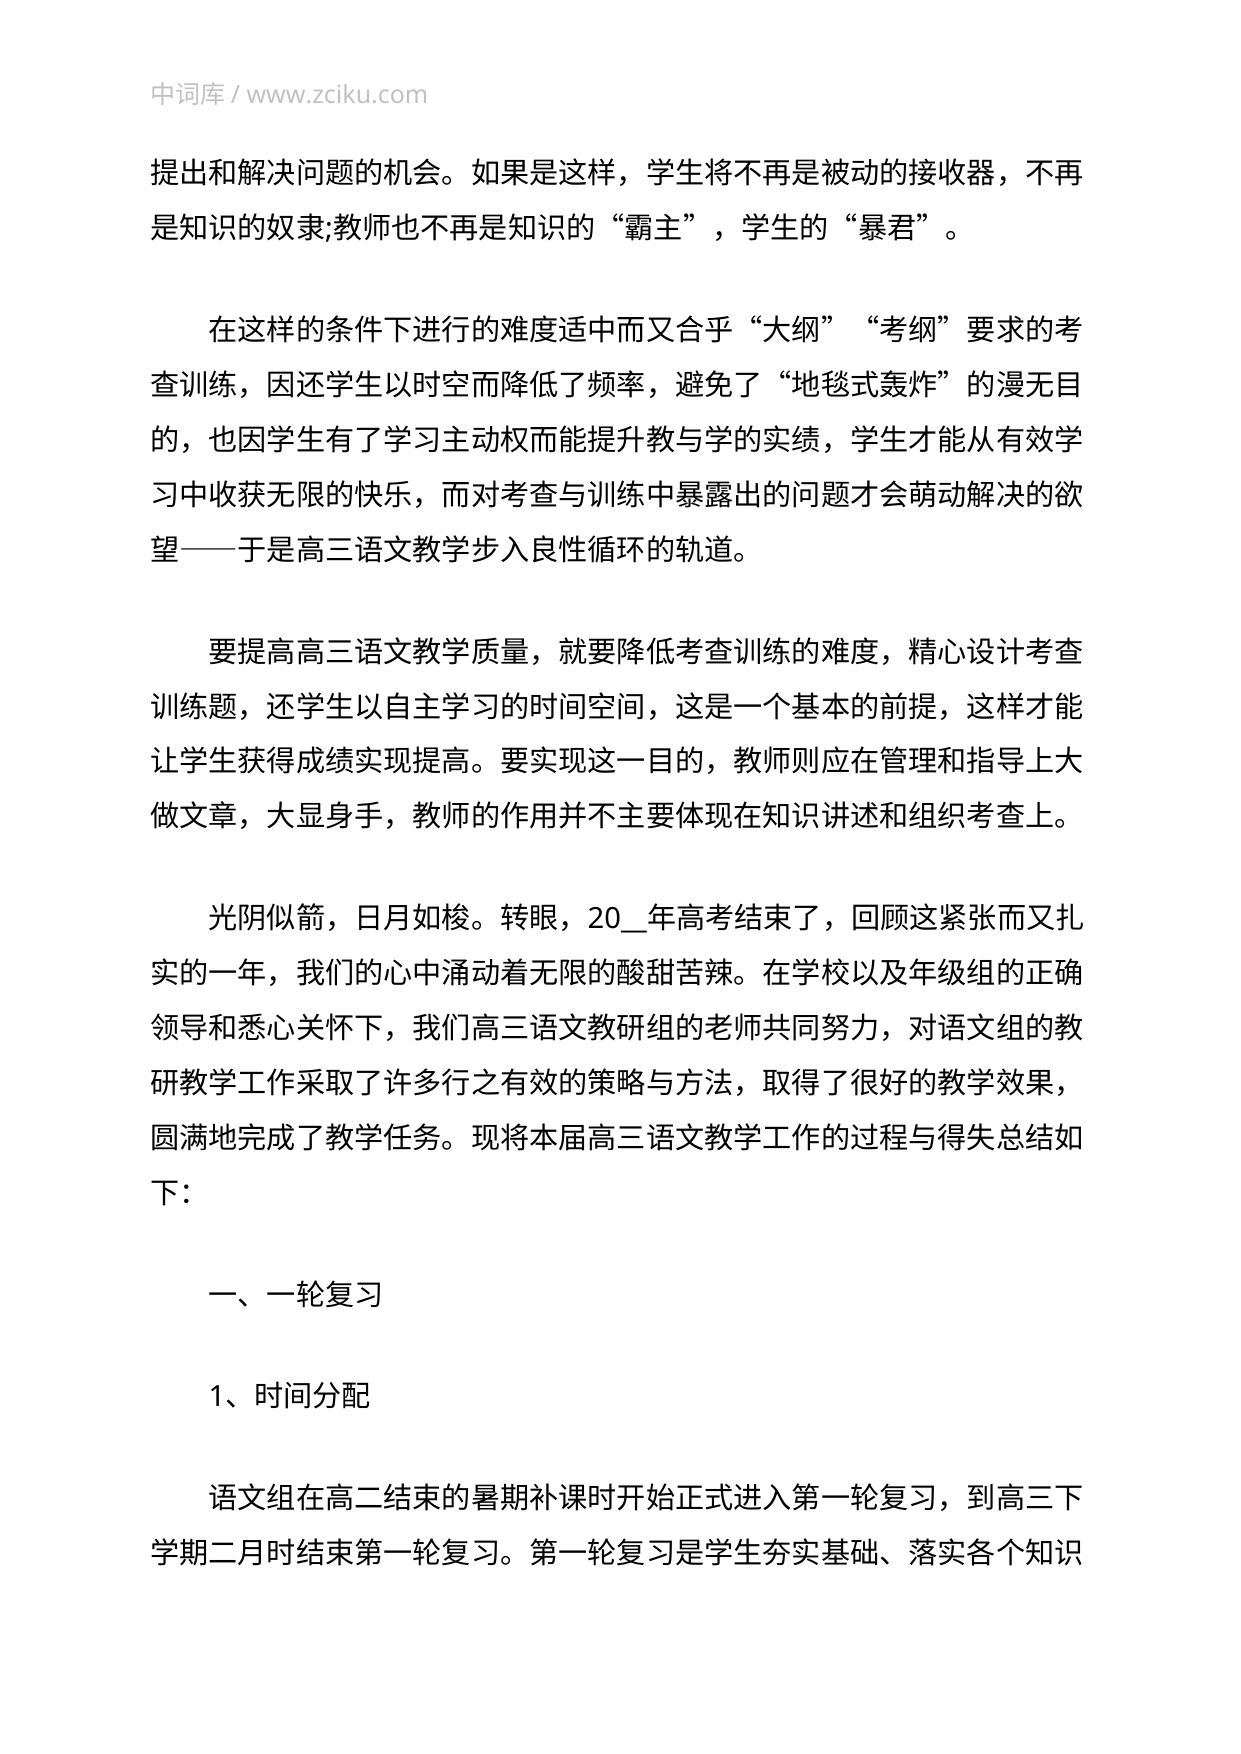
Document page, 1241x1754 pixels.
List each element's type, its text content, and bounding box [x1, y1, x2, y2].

text 在这样的条件下进行的难度适中而又合乎“大纲”“考纲”要求的考查训练，因还学生以时空而降低了频率，避免了“地毯式轰炸”的漫无目的，也因学生有了学习主动权而能提升教与学的实绩，学生才能从有效学习中收获无限的快乐，而对考查与训练中暴露出的问题才会萌动解决的欲望——于是高三语文教学步入良性循环的轨道。 [150, 307, 1090, 569]
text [150, 150, 1090, 247]
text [150, 1475, 1090, 1572]
text 光阴似箭，日月如梭。转眼，20__年高考结束了，回顾这紧张而又扎实的一年，我们的心中涌动着无限的酸甜苦辣。在学校以及年级组的正确领导和悉心关怀下，我们高三语文教研组的老师共同努力，对语文组的教研教学工作采取了许多行之有效的策略与方法，取得了很好的教学效果，圆满地完成了教学任务。现将本届高三语文教学工作的过程与得失总结如下： [150, 895, 1090, 1212]
text 1、时间分配 [150, 1373, 1090, 1415]
text 要提高高三语文教学质量，就要降低考查训练的难度，精心设计考查训练题，还学生以自主学习的时间空间，这是一个基本的前提，这样才能让学生获得成绩实现提高。要实现这一目的，教师则应在管理和指导上大做文章，大显身手，教师的作用并不主要体现在知识讲述和组织考查上。 [150, 628, 1090, 835]
text 一、一轮复习 [150, 1271, 1090, 1313]
